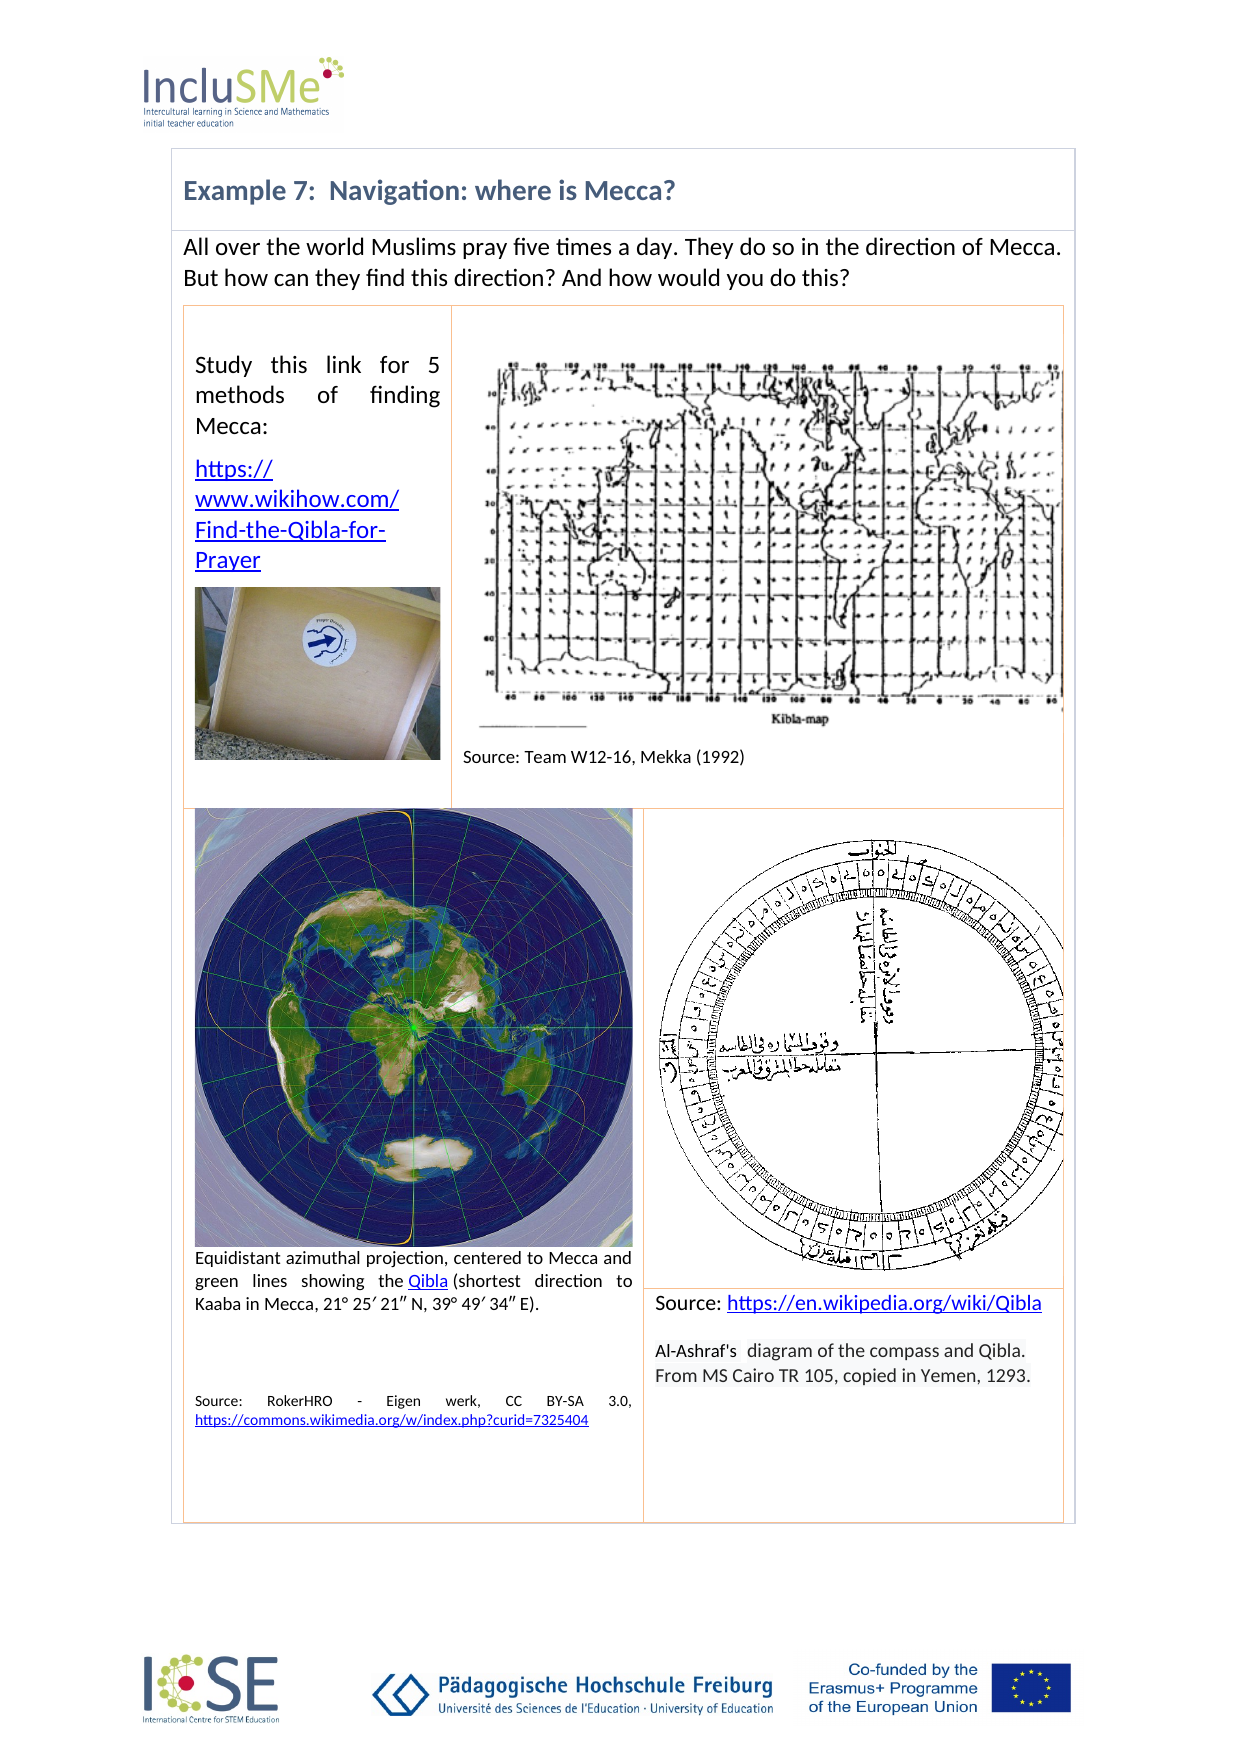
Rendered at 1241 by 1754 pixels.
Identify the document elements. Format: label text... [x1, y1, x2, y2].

table_cell All over the world Muslims pray five times a day. They do so in the direction of Mecca. But how can they find this direction? And how would you do this? [172, 231, 1074, 1523]
picture [793, 1649, 1084, 1726]
table_header Example 7: Navigation: where is Mecca? [172, 149, 1074, 230]
picture [141, 1653, 280, 1724]
picture [655, 837, 1064, 1276]
picture [142, 56, 345, 133]
picture [371, 1673, 773, 1716]
picture [194, 808, 633, 1247]
picture [194, 587, 441, 760]
